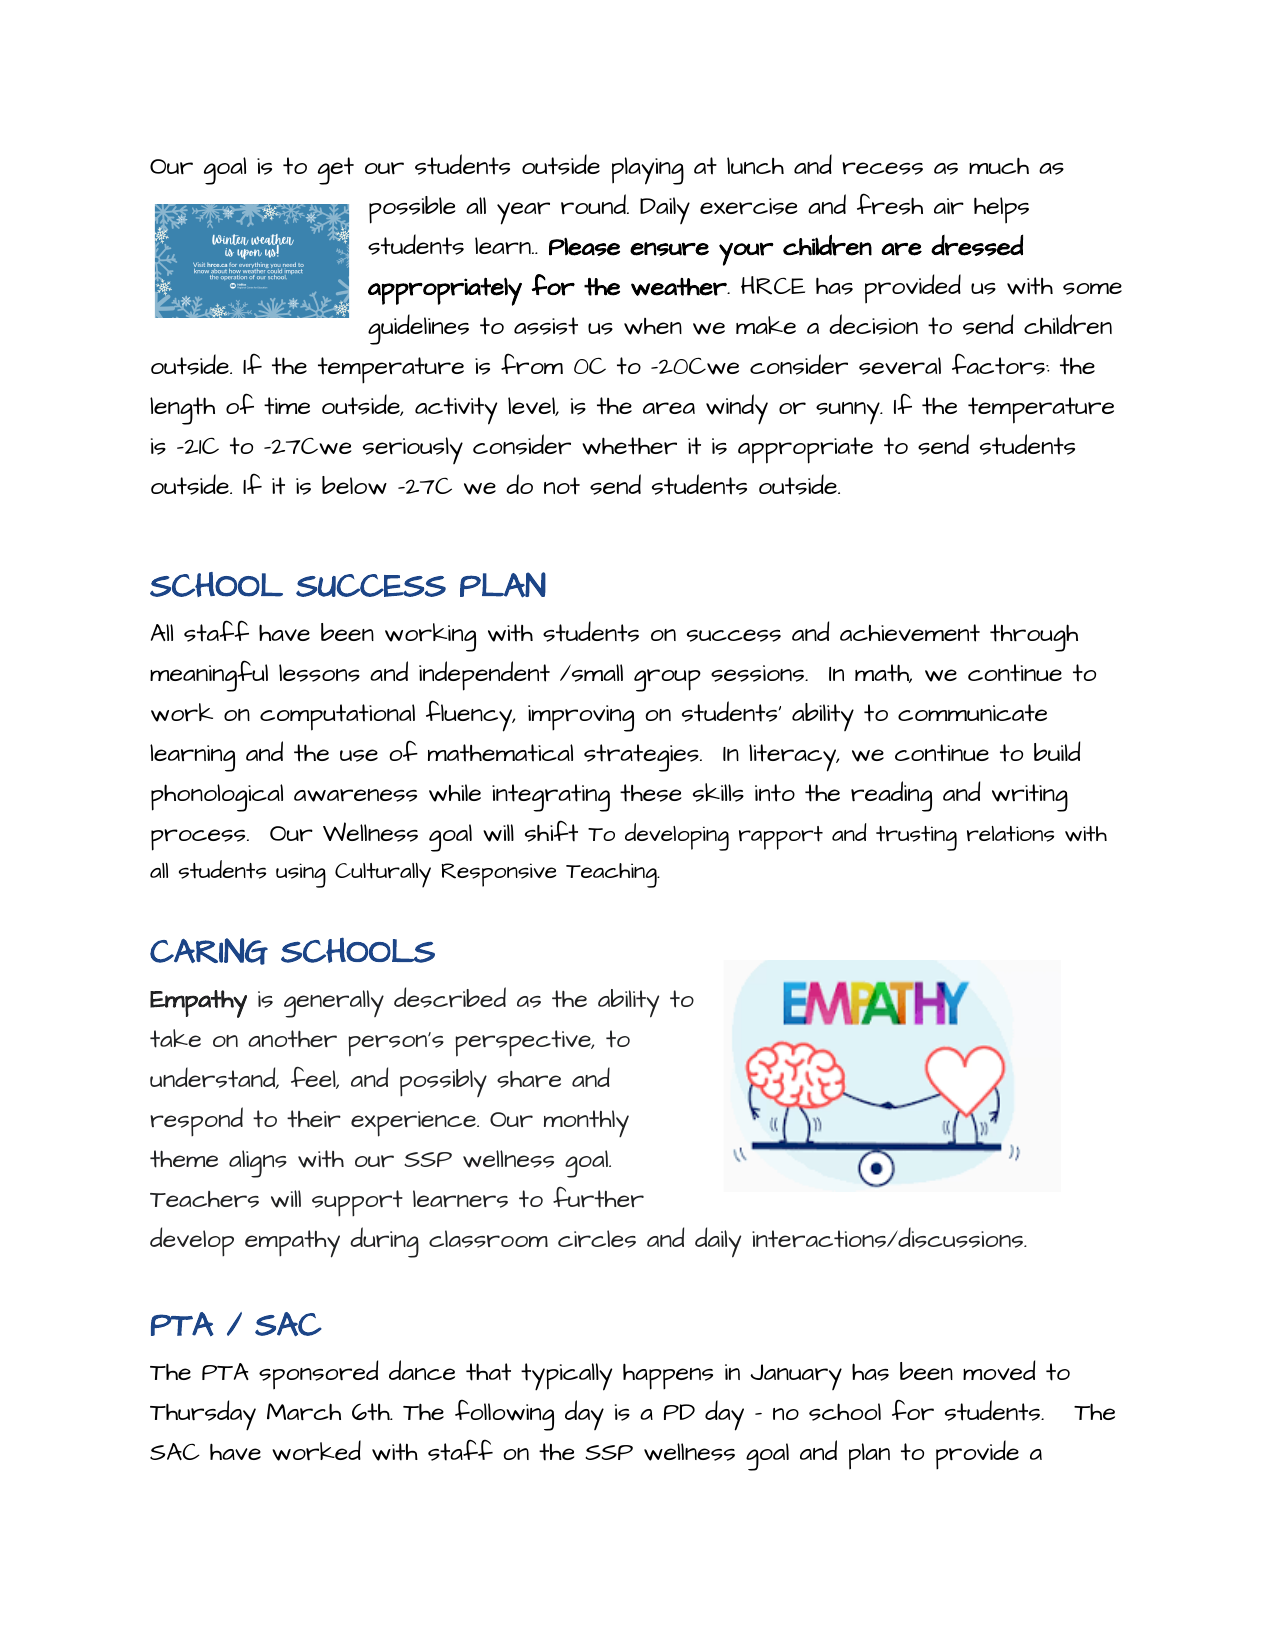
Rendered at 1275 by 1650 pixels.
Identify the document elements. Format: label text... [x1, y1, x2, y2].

picture [723, 960, 1061, 1192]
text PTA / SAC [150, 1302, 1125, 1349]
text CARING SCHOOLS [150, 929, 1125, 975]
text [150, 1356, 1125, 1470]
picture [154, 204, 350, 318]
text All staff have been working with students on success and achievement through meaningful lessons and independent /small group sessions. In math, we continue to work on computational fluency, improving on students' ability to communicate learning and the use of mathematical strategies. In literacy, we continue to build phonological awareness while integrating these skills into the reading and writing process. Our Wellness goal will shift To developing rapport and trusting relations with all students using Culturally Responsive Teaching. [150, 616, 1125, 888]
text SCHOOL SUCCESS PLAN [150, 563, 1125, 609]
text Our goal is to get our students outside playing at lunch and recess as much as possible all year round. Daily exercise and fresh air helps students learn.. Please ensure your children are dressed appropriately for the weather. HRCE has provided us with some guidelines to assist us when we make a decision to send children outside. If the temperature is from 0C to -20Cwe consider several factors: the length of time outside, activity level, is the area windy or sunny. If the temperature is -21C to -27Cwe seriously consider whether it is appropriate to send students outside. If it is below -27C we do not send students outside. [150, 150, 1125, 505]
